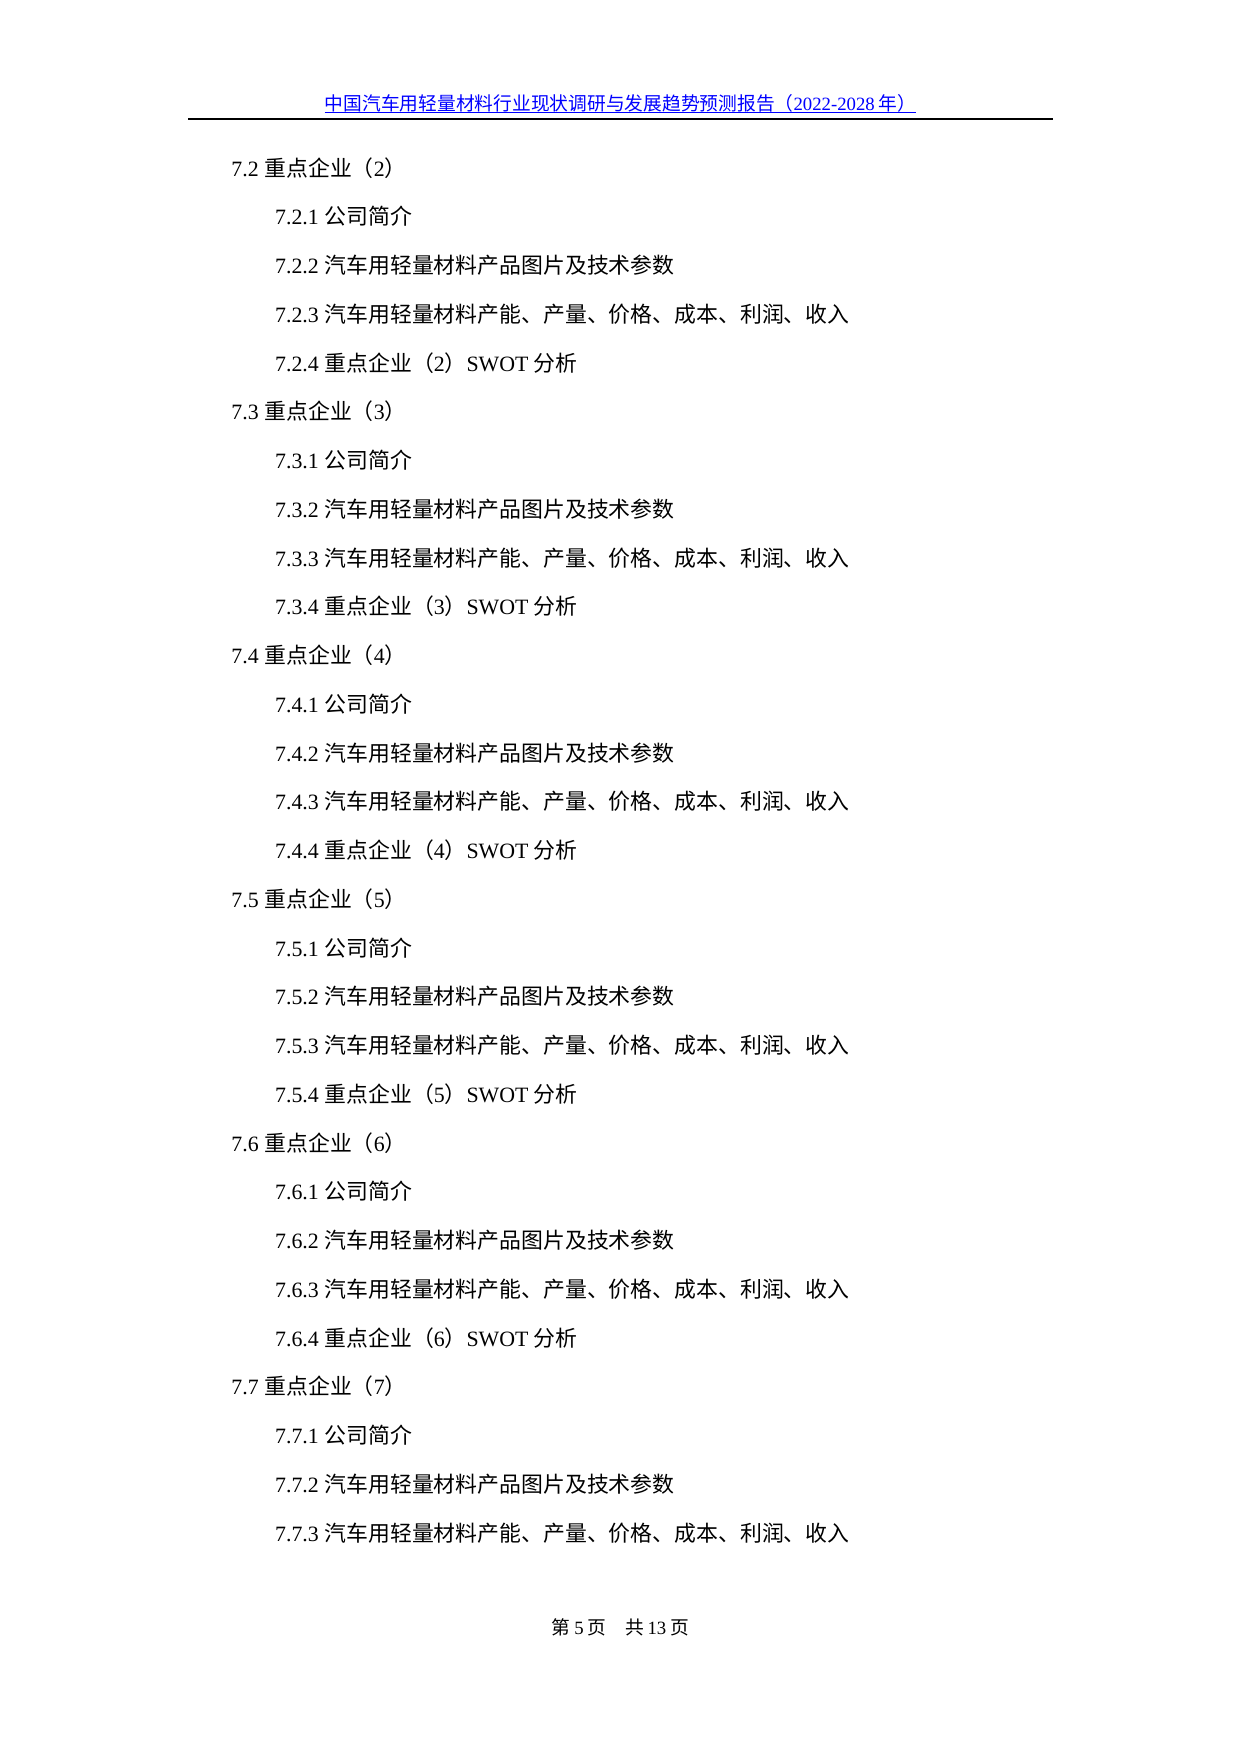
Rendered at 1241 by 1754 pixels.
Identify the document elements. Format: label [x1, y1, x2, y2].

text [187, 150, 1053, 1548]
